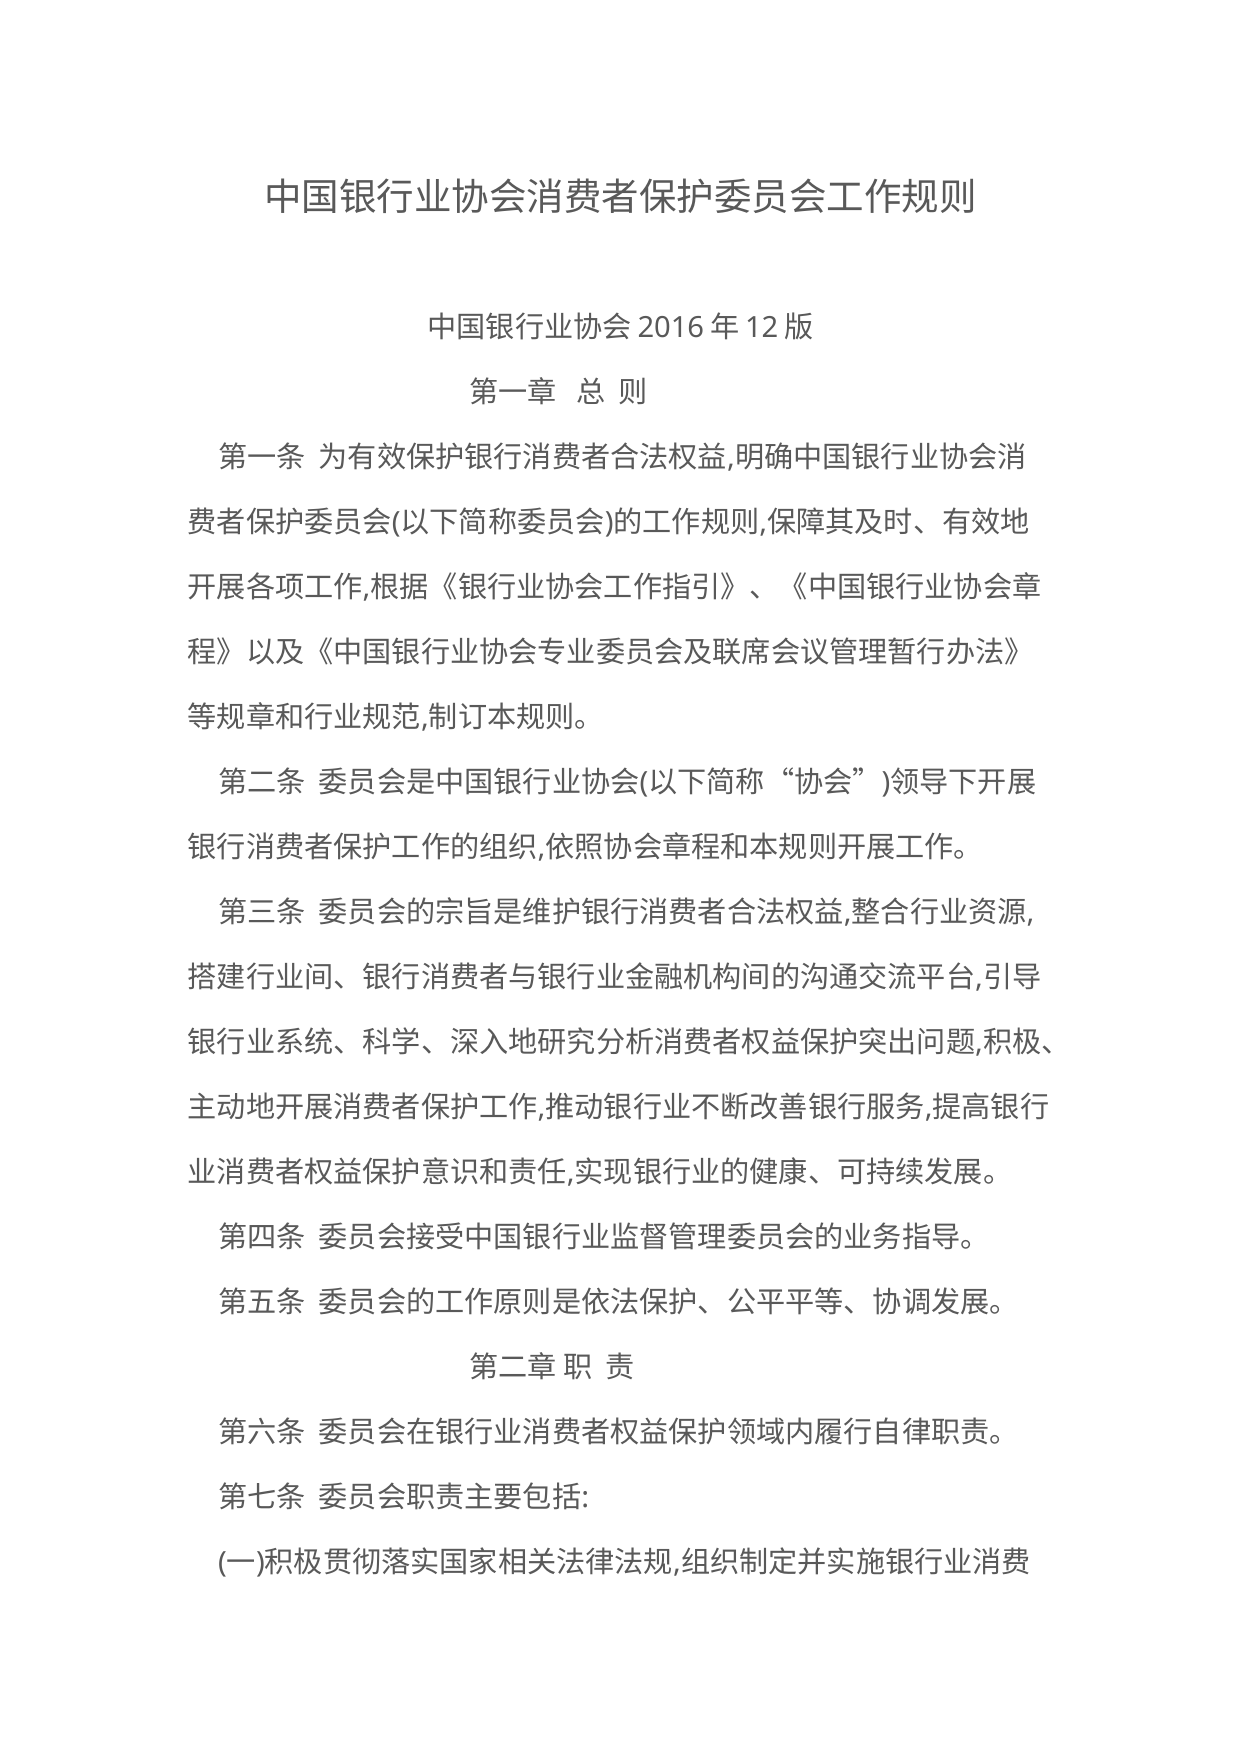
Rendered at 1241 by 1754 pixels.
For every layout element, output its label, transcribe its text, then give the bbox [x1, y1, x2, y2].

text 中国银行业协会消费者保护委员会工作规则 [187, 162, 1053, 227]
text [187, 357, 1053, 1592]
text 中国银行业协会2016年12版 [187, 292, 1053, 357]
